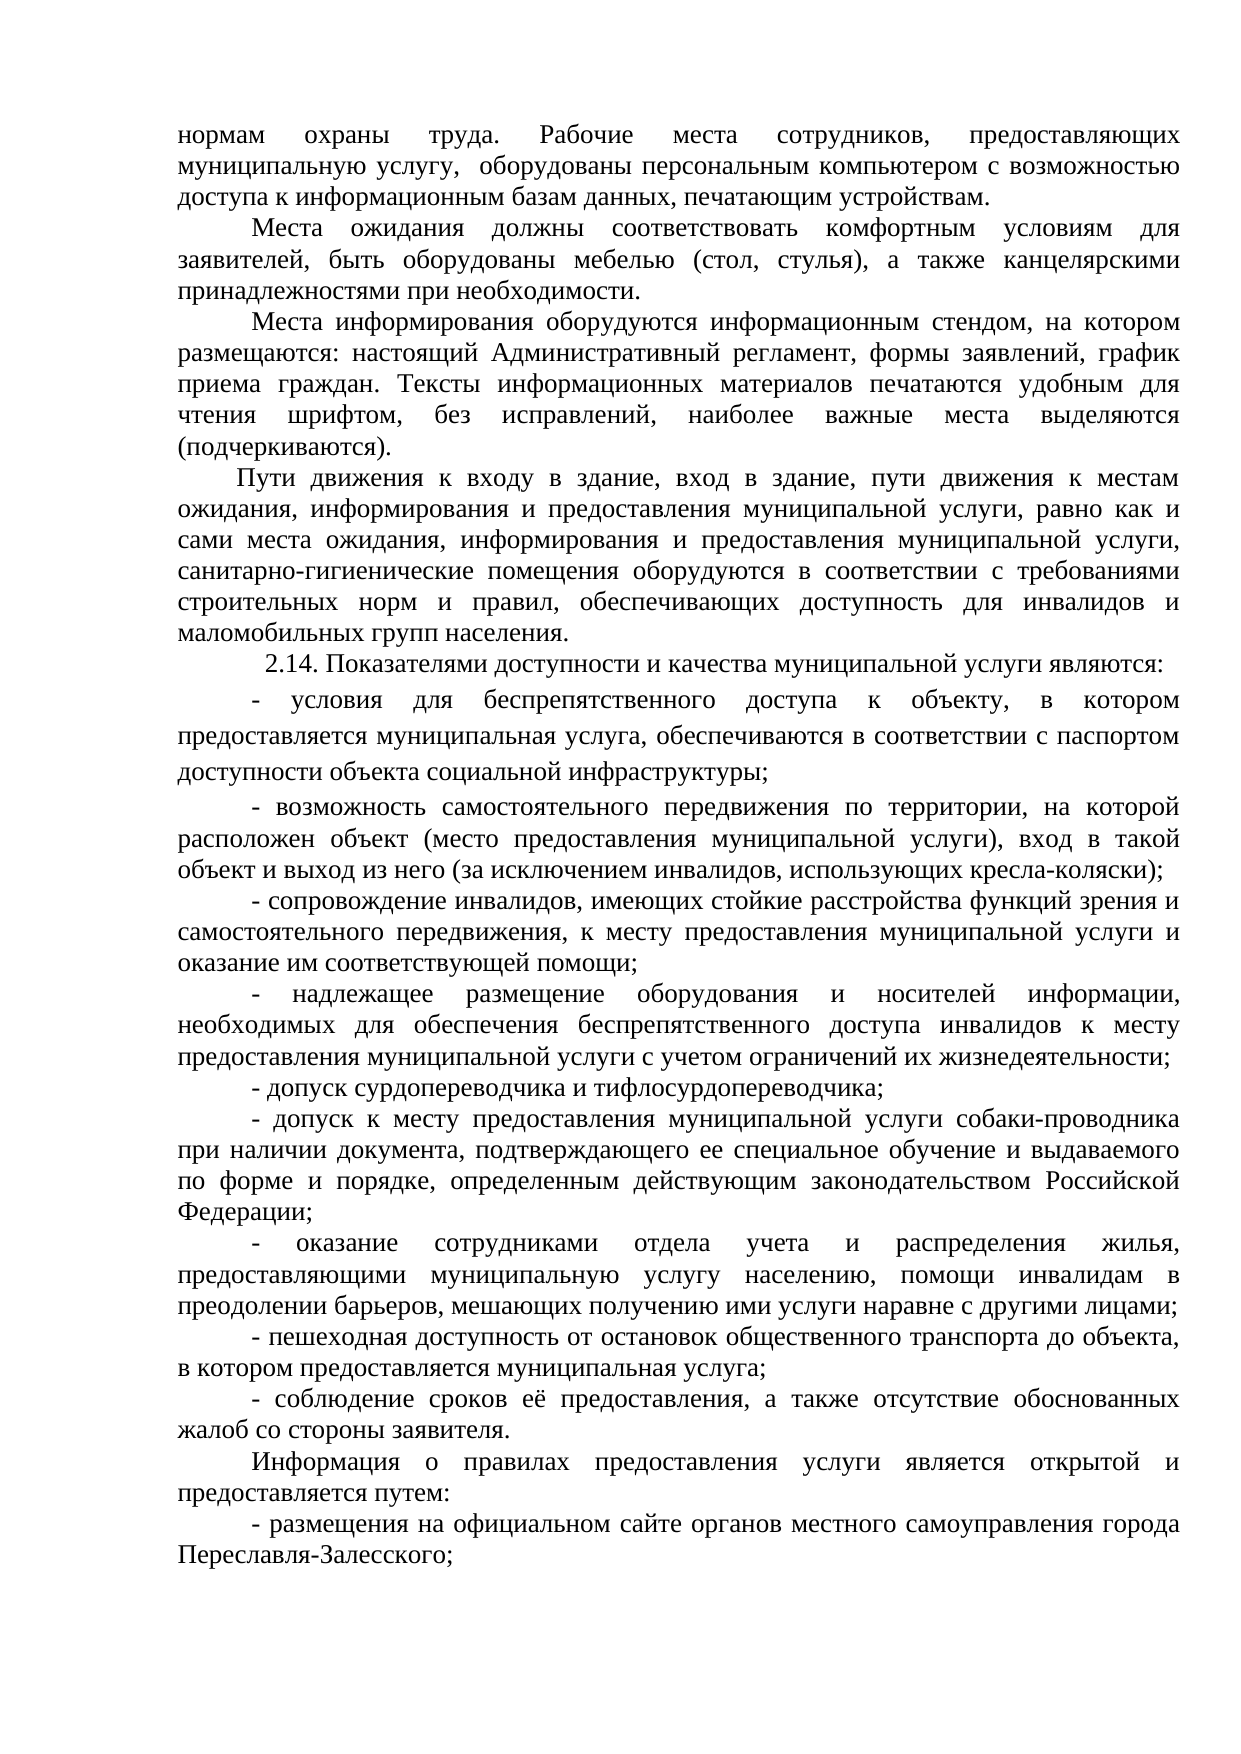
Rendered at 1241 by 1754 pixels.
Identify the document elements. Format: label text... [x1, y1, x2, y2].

text - допуск к месту предоставления муниципальной услуги собаки-проводника при наличии документа, подтверждающего ее специальное обучение и выдаваемого по форме и порядке, определенным действующим законодательством Российской Федерации; [177, 1102, 1181, 1227]
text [177, 118, 1181, 212]
text - размещения на официальном сайте органов местного самоуправления города Переславля-Залесского; [177, 1507, 1181, 1569]
text - соблюдение сроков её предоставления, а также отсутствие обоснованных жалоб со стороны заявителя. [177, 1382, 1181, 1444]
text - допуск сурдопереводчика и тифлосурдопереводчика; [177, 1071, 1181, 1102]
text - условия для беспрепятственного доступа к объекту, в котором предоставляется муниципальная услуга, обеспечиваются в соответствии с паспортом доступности объекта социальной инфраструктуры; [177, 683, 1181, 786]
text - надлежащее размещение оборудования и носителей информации, необходимых для обеспечения беспрепятственного доступа инвалидов к месту предоставления муниципальной услуги с учетом ограничений их жизнедеятельности; [177, 977, 1181, 1071]
text 2.14. Показателями доступности и качества муниципальной услуги являются: [177, 648, 1181, 679]
text Пути движения к входу в здание, вход в здание, пути движения к местам ожидания, информирования и предоставления муниципальной услуги, равно как и сами места ожидания, информирования и предоставления муниципальной услуги, санитарно-гигиенические помещения оборудуются в соответствии с требованиями строительных норм и правил, обеспечивающих доступность для инвалидов и маломобильных групп населения. [177, 461, 1181, 648]
text Информация о правилах предоставления услуги является открытой и предоставляется путем: [177, 1444, 1181, 1507]
text Места ожидания должны соответствовать комфортным условиям для заявителей, быть оборудованы мебелью (стол, стулья), а также канцелярскими принадлежностями при необходимости. [177, 212, 1181, 305]
text - оказание сотрудниками отдела учета и распределения жилья, предоставляющими муниципальную услугу населению, помощи инвалидам в преодолении барьеров, мешающих получению ими услуги наравне с другими лицами; [177, 1227, 1181, 1320]
text - возможность самостоятельного передвижения по территории, на которой расположен объект (место предоставления муниципальной услуги), вход в такой объект и выход из него (за исключением инвалидов, использующих кресла-коляски); [177, 791, 1181, 884]
text Места информирования оборудуются информационным стендом, на котором размещаются: настоящий Административный регламент, формы заявлений, график приема граждан. Тексты информационных материалов печатаются удобным для чтения шрифтом, без исправлений, наиболее важные места выделяются (подчеркиваются). [177, 305, 1181, 461]
text - сопровождение инвалидов, имеющих стойкие расстройства функций зрения и самостоятельного передвижения, к месту предоставления муниципальной услуги и оказание им соответствующей помощи; [177, 884, 1181, 977]
text - пешеходная доступность от остановок общественного транспорта до объекта, в котором предоставляется муниципальная услуга; [177, 1320, 1181, 1382]
